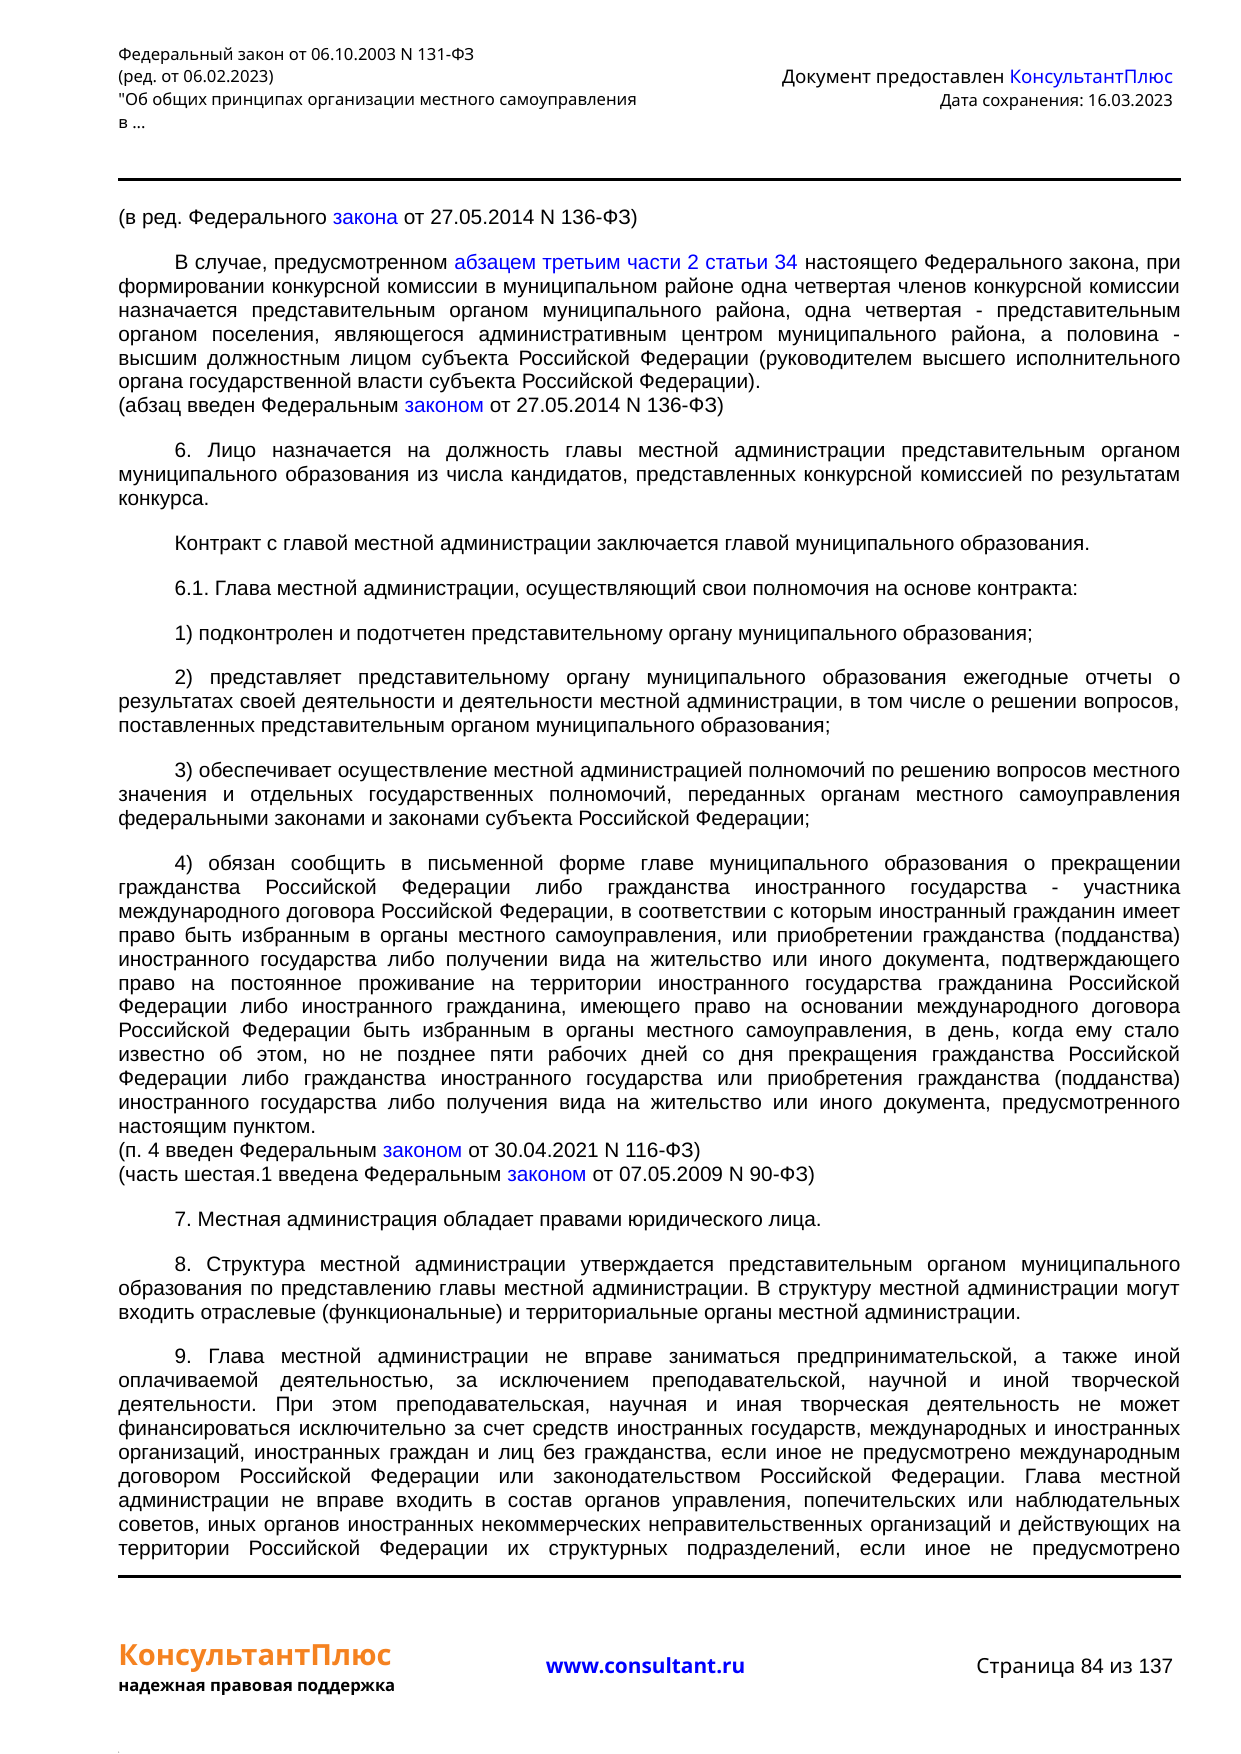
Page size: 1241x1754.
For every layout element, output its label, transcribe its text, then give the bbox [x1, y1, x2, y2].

text 6.1. Глава местной администрации, осуществляющий свои полномочия на основе контракта: [118, 576, 1181, 599]
text (в ред. Федерального закона от 27.05.2014 N 136-ФЗ) [118, 205, 1181, 229]
text 8. Структура местной администрации утверждается представительным органом муниципального образования по представлению главы местной администрации. В структуру местной администрации могут входить отраслевые (функциональные) и территориальные органы местной администрации. [118, 1252, 1181, 1323]
text В случае, предусмотренном абзацем третьим части 2 статьи 34 настоящего Федерального закона, при формировании конкурсной комиссии в муниципальном районе одна четвертая членов конкурсной комиссии назначается представительным органом муниципального района, одна четвертая - представительным органом поселения, являющегося административным центром муниципального района, а половина - высшим должностным лицом субъекта Российской Федерации (руководителем высшего исполнительного органа государственной власти субъекта Российской Федерации). [118, 249, 1181, 393]
text 7. Местная администрация обладает правами юридического лица. [118, 1207, 1181, 1231]
text 1) подконтролен и подотчетен представительному органу муниципального образования; [118, 620, 1181, 644]
text (часть шестая.1 введена Федеральным законом от 07.05.2009 N 90-ФЗ) [118, 1162, 1181, 1186]
text 4) обязан сообщить в письменной форме главе муниципального образования о прекращении гражданства Российской Федерации либо гражданства иностранного государства - участника международного договора Российской Федерации, в соответствии с которым иностранный гражданин имеет право быть избранным в органы местного самоуправления, или приобретении гражданства (подданства) иностранного государства либо получении вида на жительство или иного документа, подтверждающего право на постоянное проживание на территории иностранного государства гражданина Российской Федерации либо иностранного гражданина, имеющего право на основании международного договора Российской Федерации быть избранным в органы местного самоуправления, в день, когда ему стало известно об этом, но не позднее пяти рабочих дней со дня прекращения гражданства Российской Федерации либо гражданства иностранного государства или приобретения гражданства (подданства) иностранного государства либо получения вида на жительство или иного документа, предусмотренного настоящим пунктом. [118, 851, 1181, 1138]
text 2) представляет представительному органу муниципального образования ежегодные отчеты о результатах своей деятельности и деятельности местной администрации, в том числе о решении вопросов, поставленных представительным органом муниципального образования; [118, 665, 1181, 737]
text 3) обеспечивает осуществление местной администрацией полномочий по решению вопросов местного значения и отдельных государственных полномочий, переданных органам местного самоуправления федеральными законами и законами субъекта Российской Федерации; [118, 758, 1181, 830]
text Контракт с главой местной администрации заключается главой муниципального образования. [118, 531, 1181, 555]
text (абзац введен Федеральным законом от 27.05.2014 N 136-ФЗ) [118, 393, 1181, 417]
text (п. 4 введен Федеральным законом от 30.04.2021 N 116-ФЗ) [118, 1138, 1181, 1162]
text 6. Лицо назначается на должность главы местной администрации представительным органом муниципального образования из числа кандидатов, представленных конкурсной комиссией по результатам конкурса. [118, 438, 1181, 510]
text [118, 1344, 1181, 1560]
